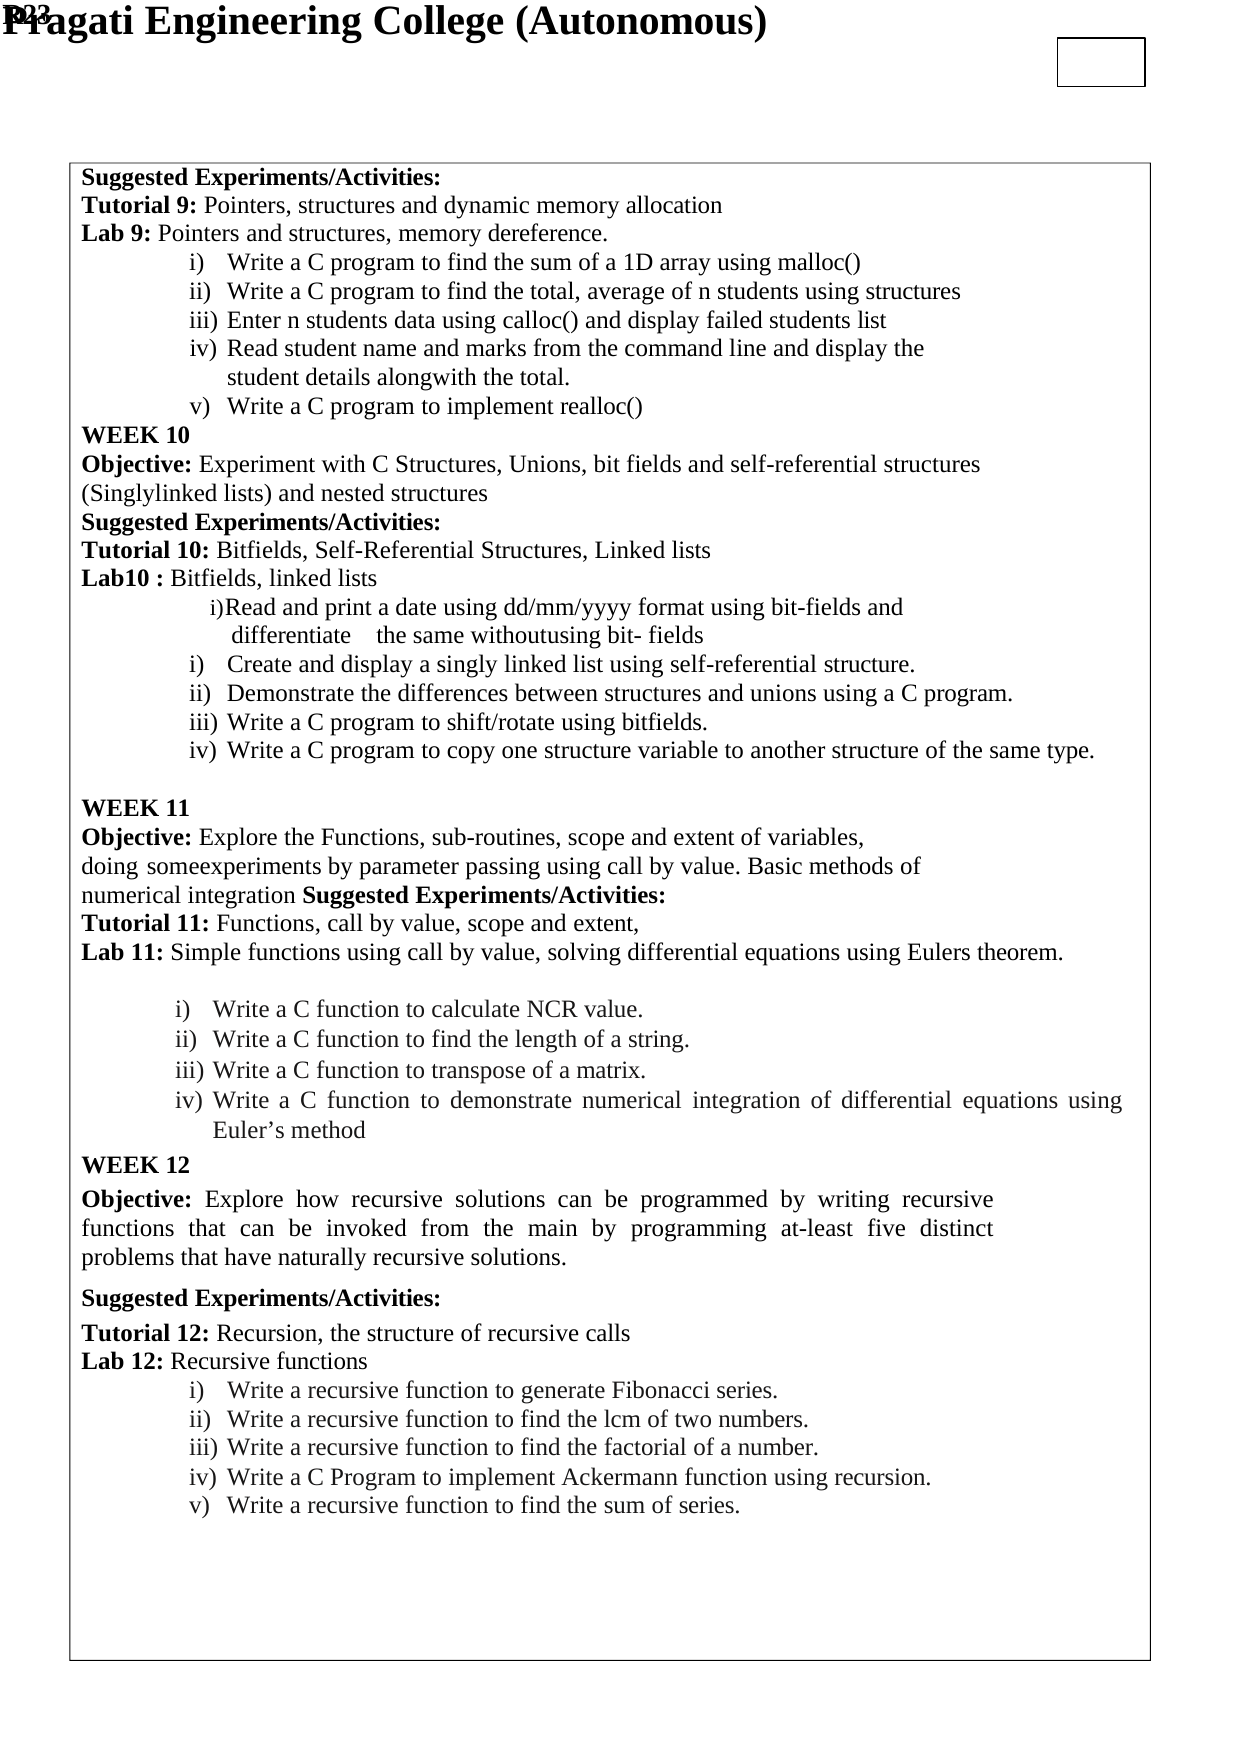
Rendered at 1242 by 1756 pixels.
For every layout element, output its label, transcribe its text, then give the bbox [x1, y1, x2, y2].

subtitle WEEK 10 [81, 421, 1204, 449]
list Write a C function to demonstrate numerical integration of differential equations using Euler’s method [175, 1085, 1127, 1144]
subtitle Suggested Experiments/Activities: [81, 162, 1204, 191]
text Lab 9: Pointers and structures, memory dereference. [81, 219, 1204, 247]
list Write a C function to find the length of a string. [175, 1024, 1204, 1053]
list Demonstrate the differences between structures and unions using a C program. [189, 678, 1204, 707]
text Tutorial 9: Pointers, structures and dynamic memory allocation [81, 191, 1204, 219]
list Read student name and marks from the command line and display the student details alongwith the total. [189, 333, 928, 391]
list Write a C function to calculate NCR value. [175, 994, 1204, 1023]
subtitle WEEK 12 [81, 1150, 1204, 1179]
list Write a recursive function to generate Fibonacci series. [189, 1375, 1204, 1404]
list Enter n students data using calloc() and display failed students list [189, 305, 1204, 333]
text Objective: Experiment with C Structures, Unions, bit fields and self-referential structures (Singlylinked lists) and nested structures [81, 449, 1051, 507]
list Read and print a date using dd/mm/yyyy format using bit-fields and differentiate the same withoutusing bit- fields [209, 593, 918, 649]
list Write a C Program to implement Ackermann function using recursion. [189, 1462, 1204, 1490]
list Write a recursive function to find the factorial of a number. [189, 1433, 1204, 1462]
list Write a C program to find the total, average of n students using structures [189, 276, 1204, 305]
text Objective: Explore the Functions, sub-routines, scope and extent of variables, doing someexperiments by parameter passing using call by value. Basic methods of numerical integration Suggested Experiments/Activities: [81, 822, 921, 908]
list Write a C program to implement realloc() [189, 391, 1204, 420]
text Tutorial 12: Recursion, the structure of recursive calls [81, 1318, 1204, 1347]
subtitle Suggested Experiments/Activities: [81, 507, 1204, 536]
list Write a C program to shift/rotate using bitfields. [189, 707, 1204, 735]
text Objective: Explore how recursive solutions can be programmed by writing recursive functions that can be invoked from the main by programming at-least five distinct problems that have naturally recursive solutions. [81, 1184, 995, 1271]
list Create and display a singly linked list using self-referential structure. [189, 649, 1204, 678]
subtitle Suggested Experiments/Activities: [81, 1283, 1204, 1312]
subtitle WEEK 11 [81, 794, 1204, 822]
list Write a C program to find the sum of a 1D array using malloc() [189, 247, 1204, 276]
text Lab 11: Simple functions using call by value, solving differential equations using Eulers theorem. [81, 937, 1204, 966]
text Tutorial 10: Bitfields, Self-Referential Structures, Linked lists [81, 536, 1204, 564]
list Write a recursive function to find the sum of series. [189, 1490, 1204, 1519]
list Write a recursive function to find the lcm of two numbers. [189, 1404, 1204, 1433]
text Lab10 : Bitfields, linked lists [81, 564, 1204, 592]
list Write a C program to copy one structure variable to another structure of the same type. [189, 735, 1204, 764]
text Lab 12: Recursive functions [81, 1347, 1204, 1375]
text Tutorial 11: Functions, call by value, scope and extent, [81, 908, 1204, 937]
list Write a C function to transpose of a matrix. [175, 1055, 1204, 1083]
